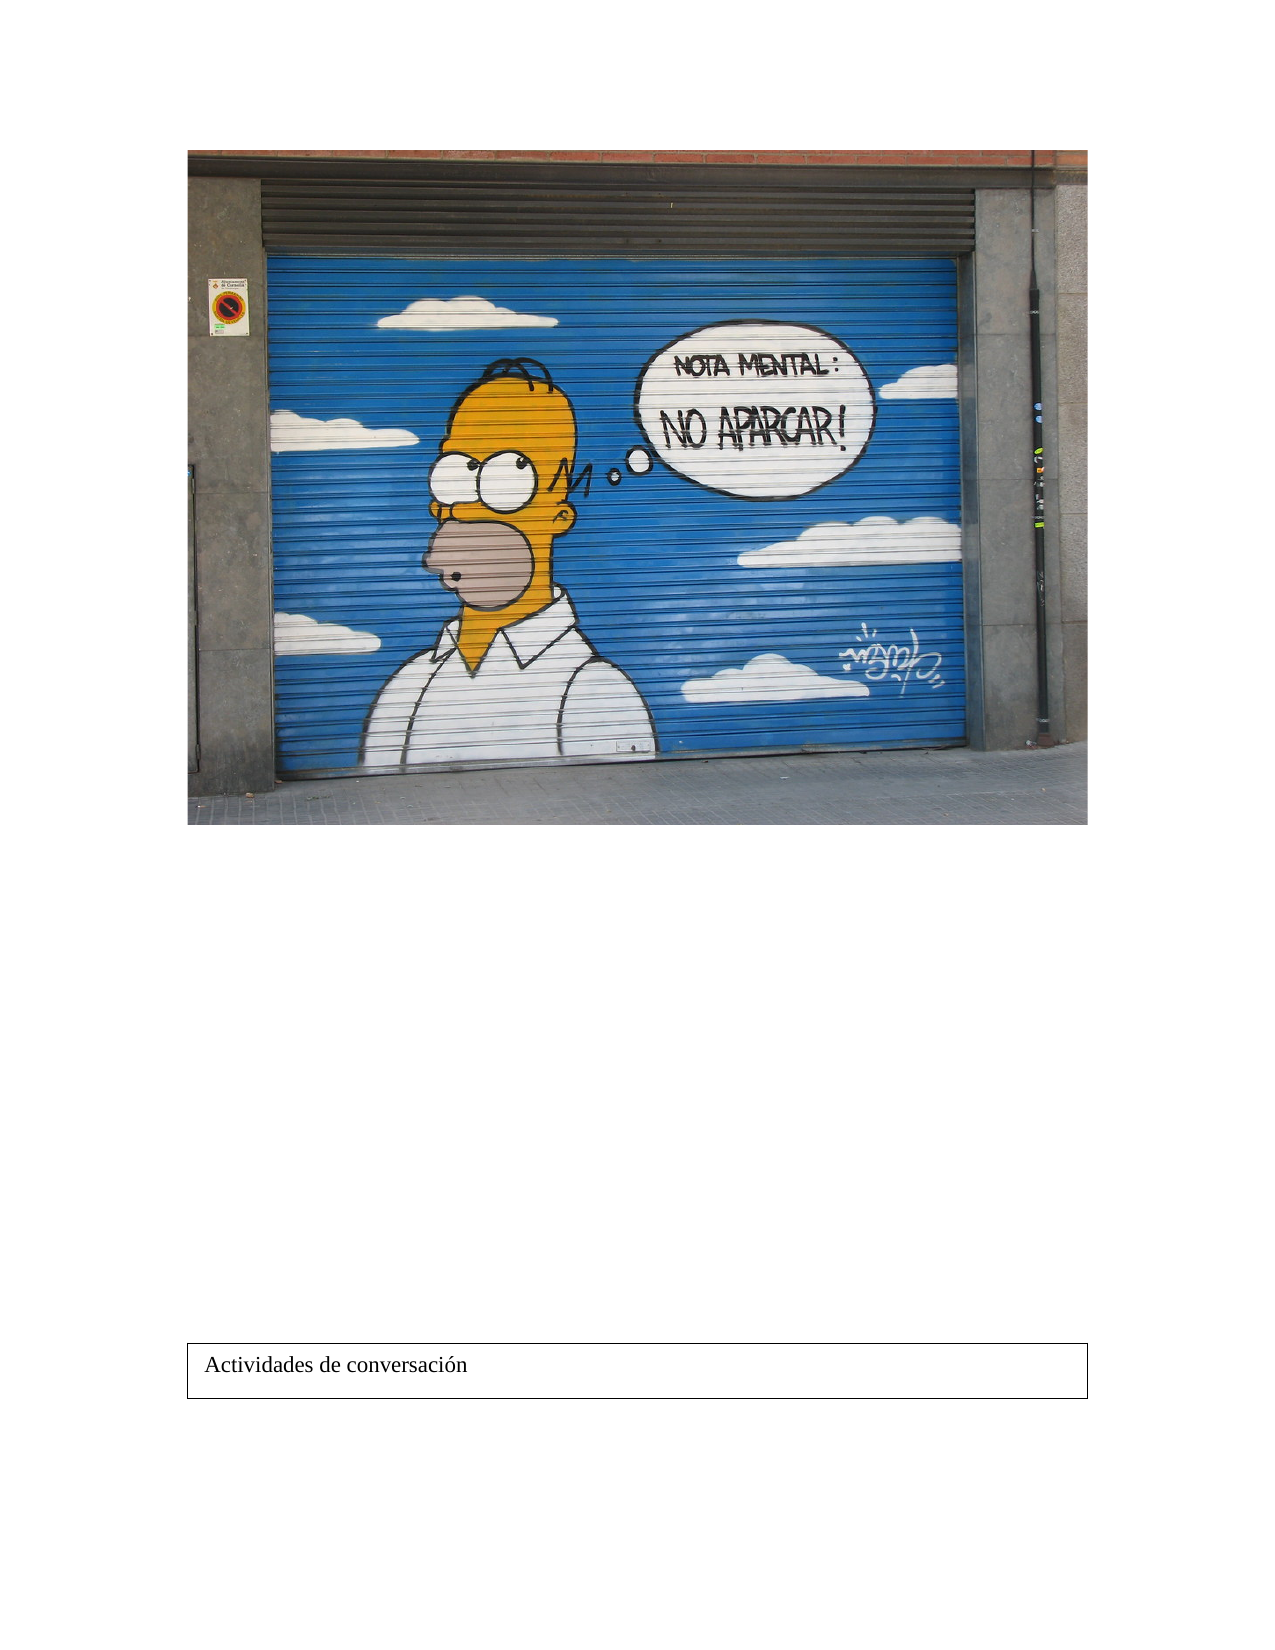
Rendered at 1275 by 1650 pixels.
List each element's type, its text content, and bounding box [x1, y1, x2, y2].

picture [187, 150, 1088, 825]
table_header Actividades de conversación [188, 1344, 1087, 1398]
